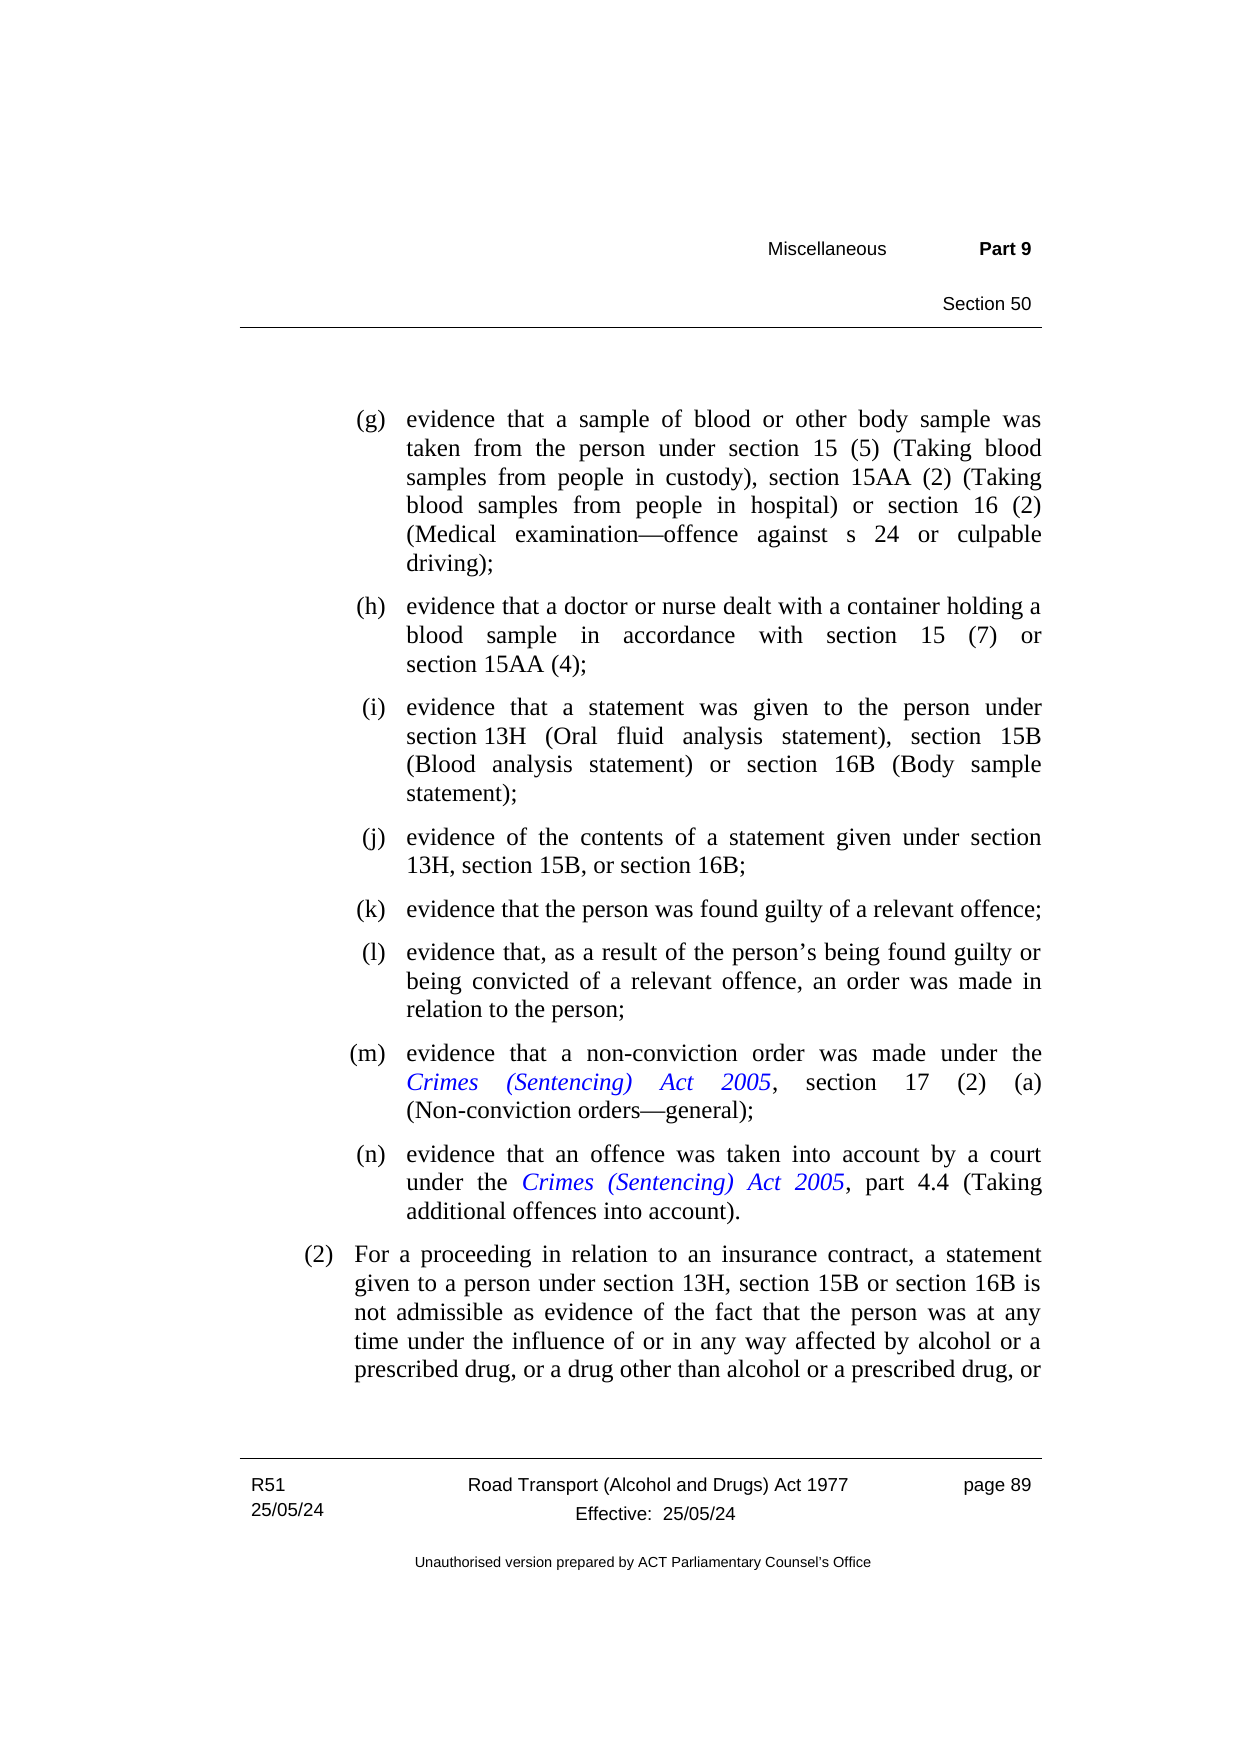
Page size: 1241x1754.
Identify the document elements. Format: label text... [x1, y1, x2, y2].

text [239, 1239, 1042, 1383]
text (l) evidence that, as a result of the person’s being found guilty or being convicted of a relevant offence, an order was made in relation to the person; [239, 937, 1042, 1023]
text (i) evidence that a statement was given to the person under section 13H (Oral fluid analysis statement), section 15B (Blood analysis statement) or section 16B (Body sample statement); [239, 692, 1042, 807]
text (j) evidence of the contents of a statement given under section 13H, section 15B, or section 16B; [239, 822, 1042, 879]
text (h) evidence that a doctor or nurse dealt with a container holding a blood sample in accordance with section 15 (7) or section 15AA (4); [239, 591, 1042, 677]
text (g) evidence that a sample of blood or other body sample was taken from the person under section 15 (5) (Taking blood samples from people in custody), section 15AA (2) (Taking blood samples from people in hospital) or section 16 (2) (Medical examination—offence against s 24 or culpable driving); [239, 404, 1042, 577]
text (k) evidence that the person was found guilty of a relevant offence; [239, 894, 1042, 922]
text (n) evidence that an offence was taken into account by a court under the Crimes (Sentencing) Act 2005, part 4.4 (Taking additional offences into account). [239, 1139, 1042, 1225]
text (m) evidence that a non-conviction order was made under the Crimes (Sentencing) Act 2005, section 17 (2) (a) (Non-conviction orders—general); [239, 1038, 1042, 1124]
